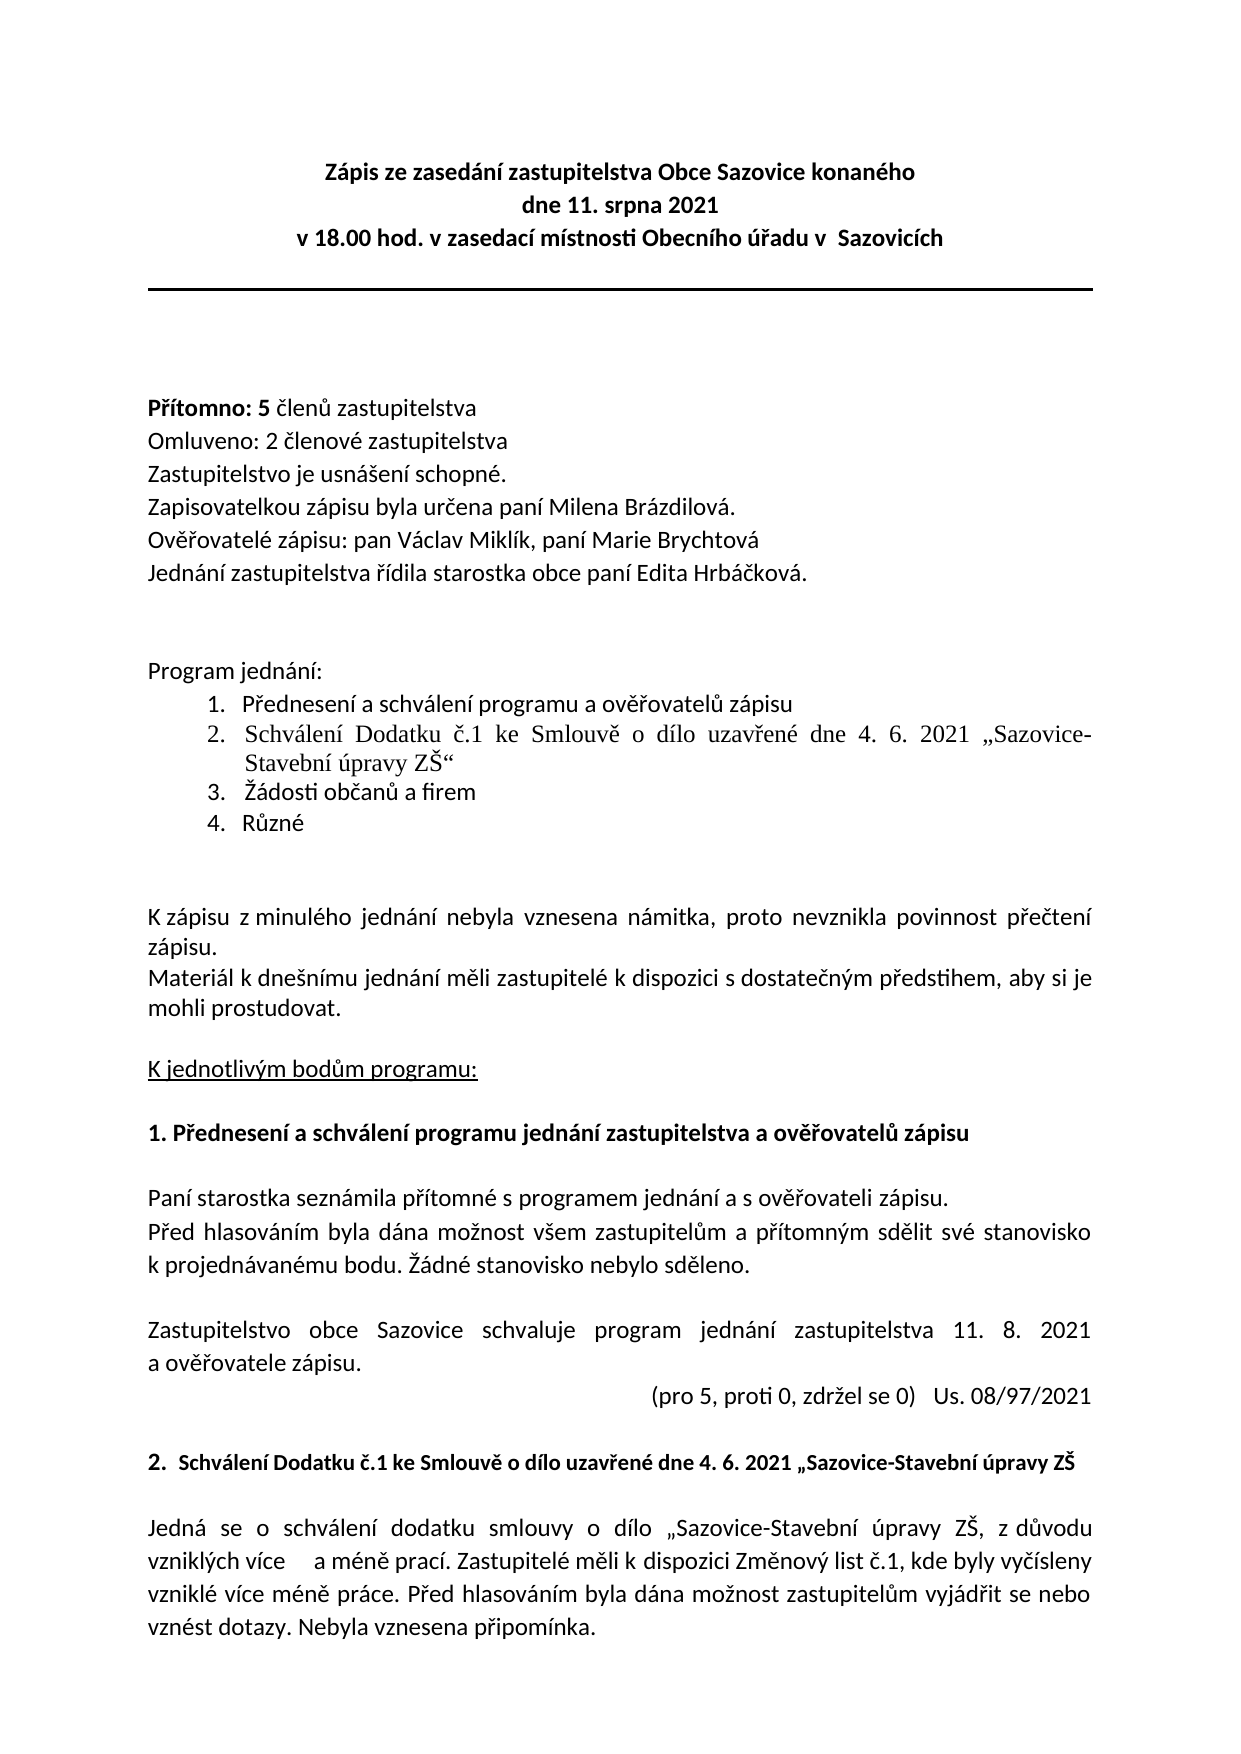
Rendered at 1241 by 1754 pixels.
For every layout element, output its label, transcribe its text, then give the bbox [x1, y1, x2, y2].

text Před hlasováním byla dána možnost všem zastupitelům a přítomným sdělit své stanovisko k projednávanému bodu. Žádné stanovisko nebylo sděleno. [148, 1216, 1093, 1279]
text dne 11. srpna 2021 [148, 189, 1093, 220]
text Jedná se o schválení dodatku smlouvy o dílo „Sazovice-Stavební úpravy ZŠ, z důvodu vzniklých více a méně prací. Zastupitelé měli k dispozici Změnový list č.1, kde byly vyčísleny vzniklé více méně práce. Před hlasováním byla dána možnost zastupitelům vyjádřit se nebo vznést dotazy. Nebyla vznesena připomínka. [148, 1512, 1093, 1641]
text Materiál k dnešnímu jednání měli zastupitelé k dispozici s dostatečným předstihem, aby si je mohli prostudovat. [148, 962, 1093, 1023]
text Ověřovatelé zápisu: pan Václav Miklík, paní Marie Brychtová [148, 524, 1093, 554]
text Omluveno: 2 členové zastupitelstva [148, 425, 1093, 456]
text 1. Přednesení a schválení programu jednání zastupitelstva a ověřovatelů zápisu [148, 1117, 1093, 1147]
list Schválení Dodatku č.1 ke Smlouvě o dílo uzavřené dne 4. 6. 2021 „Sazovice-Stavební úpravy ZŠ“ [207, 719, 1093, 776]
text (pro 5, proti 0, zdržel se 0) Us. 08/97/2021 [148, 1380, 1093, 1411]
list Různé [207, 807, 1093, 837]
text Zastupitelstvo je usnášení schopné. [148, 458, 1093, 488]
text Přítomno: 5 členů zastupitelstva [148, 392, 1093, 423]
text Zápis ze zasedání zastupitelstva Obce Sazovice konaného [148, 157, 1093, 187]
text Zastupitelstvo obce Sazovice schvaluje program jednání zastupitelstva 11. 8. 2021 a ověřovatele zápisu. [148, 1314, 1093, 1378]
text Zapisovatelkou zápisu byla určena paní Milena Brázdilová. [148, 491, 1093, 521]
text K jednotlivým bodům programu: [148, 1053, 1093, 1084]
text v 18.00 hod. v zasedací místnosti Obecního úřadu v Sazovicích [148, 222, 1093, 253]
text 2. Schválení Dodatku č.1 ke Smlouvě o dílo uzavřené dne 4. 6. 2021 „Sazovice-Stavební úpravy ZŠ [178, 1446, 1093, 1477]
text Jednání zastupitelstva řídila starostka obce paní Edita Hrbáčková. [148, 557, 1093, 587]
list Žádosti občanů a firem [207, 776, 1093, 807]
list Přednesení a schválení programu a ověřovatelů zápisu [207, 688, 1093, 719]
text K zápisu z minulého jednání nebyla vznesena námitka, proto nevznikla povinnost přečtení zápisu. [148, 901, 1093, 962]
text Program jednání: [148, 656, 1093, 686]
text Paní starostka seznámila přítomné s programem jednání a s ověřovateli zápisu. [148, 1182, 1093, 1213]
